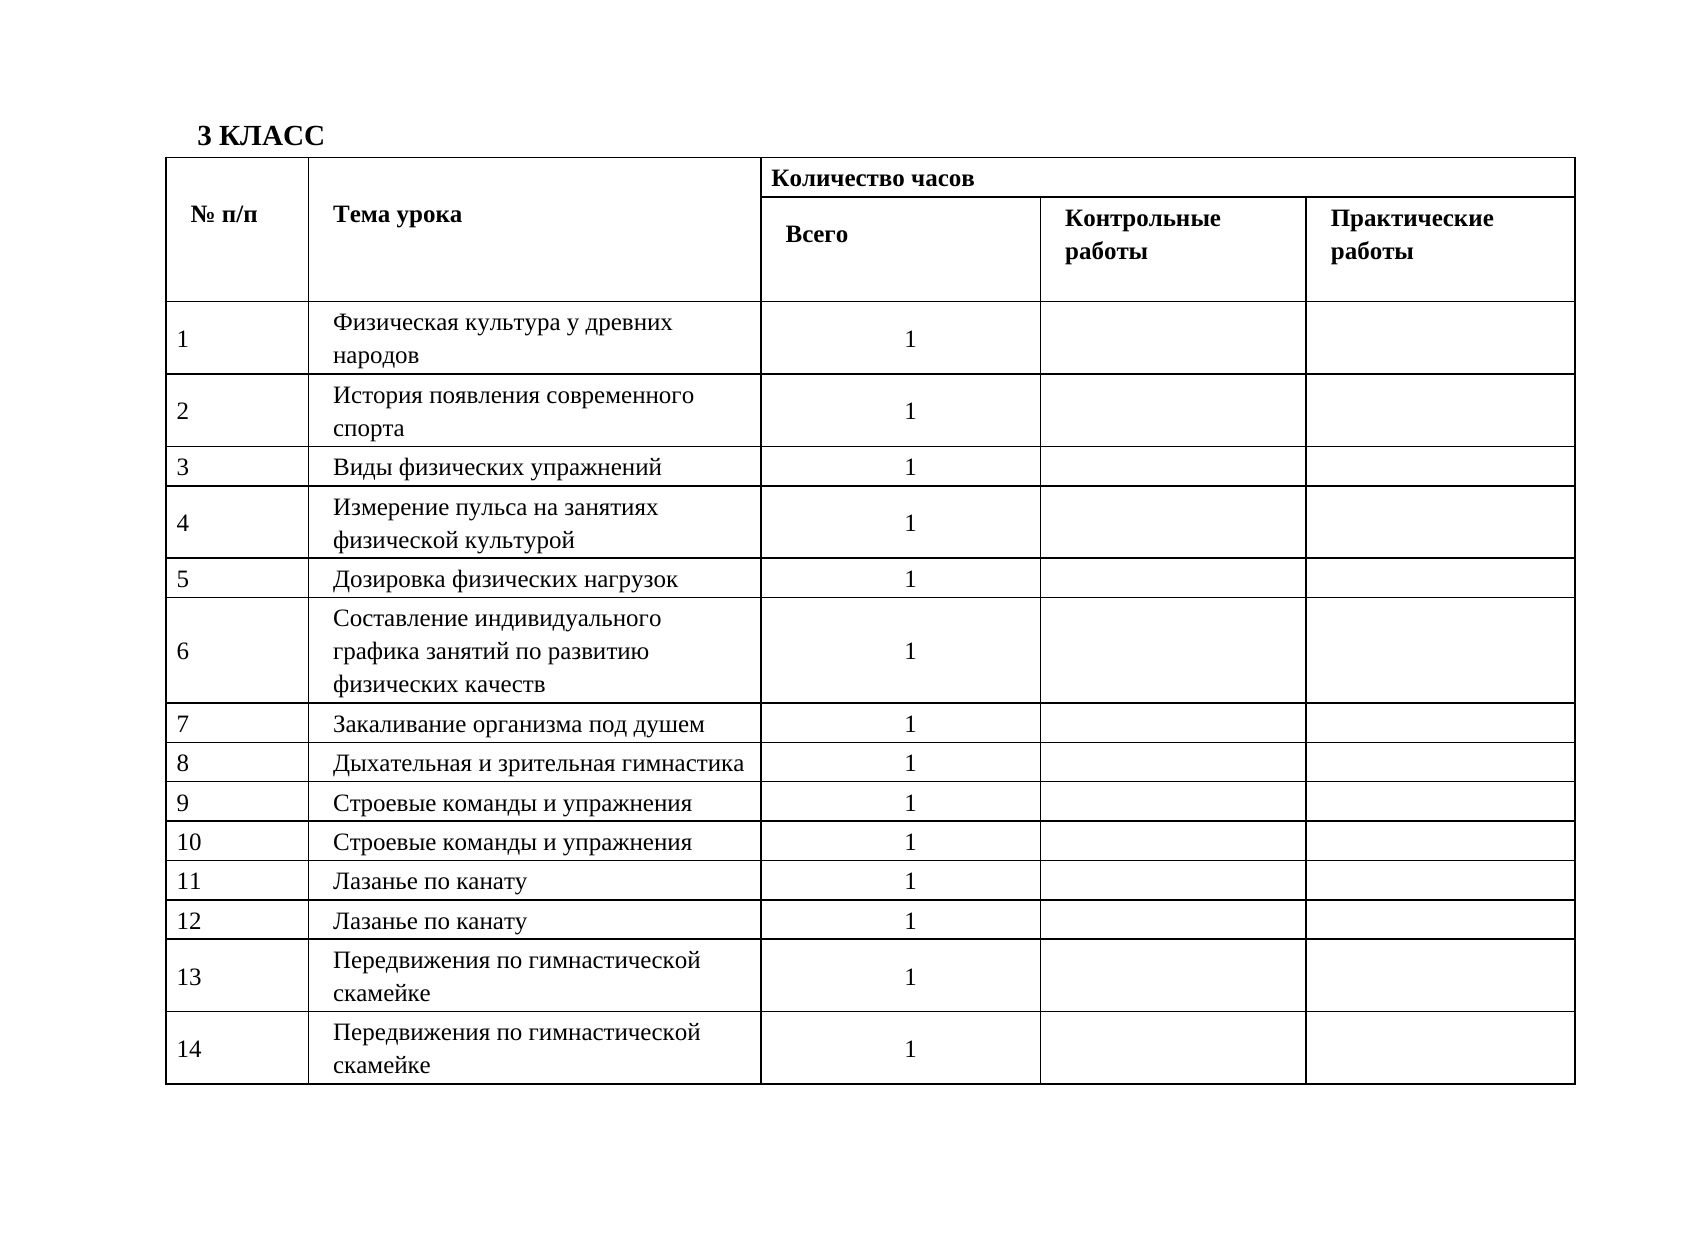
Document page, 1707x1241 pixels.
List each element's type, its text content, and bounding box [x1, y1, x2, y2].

table_cell Лазанье по канату [309, 901, 760, 938]
table_cell 10 [167, 822, 308, 859]
table_cell 13 [167, 940, 308, 1011]
table_cell [1041, 447, 1305, 485]
table_cell Всего [762, 198, 1040, 301]
table_cell 9 [167, 782, 308, 820]
table_cell 6 [167, 598, 308, 702]
table_cell [1307, 743, 1574, 781]
table_cell Физическая культура у древних народов [309, 302, 760, 373]
table_cell [1041, 559, 1305, 597]
table_cell Дозировка физических нагрузок [309, 559, 760, 597]
table_cell [1307, 782, 1574, 820]
table_cell [1307, 302, 1574, 373]
table_cell [1041, 822, 1305, 859]
table_cell 2 [167, 375, 308, 446]
table_cell 1 [167, 302, 308, 373]
table_cell [1307, 861, 1574, 899]
table_cell [1041, 940, 1305, 1011]
table_cell 1 [762, 940, 1040, 1011]
table_cell Дыхательная и зрительная гимнастика [309, 743, 760, 781]
table_cell 1 [762, 861, 1040, 899]
table_cell [1307, 1012, 1574, 1083]
table_cell 3 [167, 447, 308, 485]
table_cell [1041, 302, 1305, 373]
table_cell 1 [762, 447, 1040, 485]
table_cell [1307, 447, 1574, 485]
table_cell 4 [167, 487, 308, 557]
table_cell [1307, 940, 1574, 1011]
table_cell [1307, 704, 1574, 741]
table_cell История появления современного спорта [309, 375, 760, 446]
table_header № п/п [167, 158, 308, 301]
table_cell 1 [762, 598, 1040, 702]
table_cell 11 [167, 861, 308, 899]
table_header Тема урока [309, 158, 760, 301]
table_cell [1307, 487, 1574, 557]
table_cell [1307, 559, 1574, 597]
table_cell 1 [762, 822, 1040, 859]
table_cell [1041, 782, 1305, 820]
table_cell [1307, 375, 1574, 446]
table_cell [1041, 375, 1305, 446]
table_cell [1041, 598, 1305, 702]
table_cell 1 [762, 559, 1040, 597]
table_header Количество часов [762, 158, 1574, 196]
table_cell [1041, 901, 1305, 938]
table_cell 1 [762, 302, 1040, 373]
table_cell Строевые команды и упражнения [309, 782, 760, 820]
table_cell [1041, 861, 1305, 899]
table_cell Закаливание организма под душем [309, 704, 760, 741]
table_cell [1307, 598, 1574, 702]
table_cell 1 [762, 487, 1040, 557]
table_cell 1 [762, 704, 1040, 741]
table_cell Строевые команды и упражнения [309, 822, 760, 859]
table_cell Лазанье по канату [309, 861, 760, 899]
table_cell 8 [167, 743, 308, 781]
table_cell Составление индивидуального графика занятий по развитию физических качеств [309, 598, 760, 702]
table_cell 12 [167, 901, 308, 938]
table_cell [1041, 743, 1305, 781]
table_cell [1307, 822, 1574, 859]
table_cell 1 [762, 1012, 1040, 1083]
table_cell 5 [167, 559, 308, 597]
table_cell 1 [762, 743, 1040, 781]
table_cell [1041, 704, 1305, 741]
table_cell Передвижения по гимнастической скамейке [309, 1012, 760, 1083]
table_cell 7 [167, 704, 308, 741]
table_cell Измерение пульса на занятиях физической культурой [309, 487, 760, 557]
table_cell [1041, 1012, 1305, 1083]
table_cell 14 [167, 1012, 308, 1083]
table_cell Виды физических упражнений [309, 447, 760, 485]
table_cell Практические работы [1307, 198, 1574, 301]
table_cell [1041, 487, 1305, 557]
table_cell Контрольные работы [1041, 198, 1305, 301]
table_cell [1307, 901, 1574, 938]
table_cell 1 [762, 375, 1040, 446]
table_cell Передвижения по гимнастической скамейке [309, 940, 760, 1011]
table_cell 1 [762, 782, 1040, 820]
text 3 КЛАСС [190, 118, 1618, 152]
table_cell 1 [762, 901, 1040, 938]
